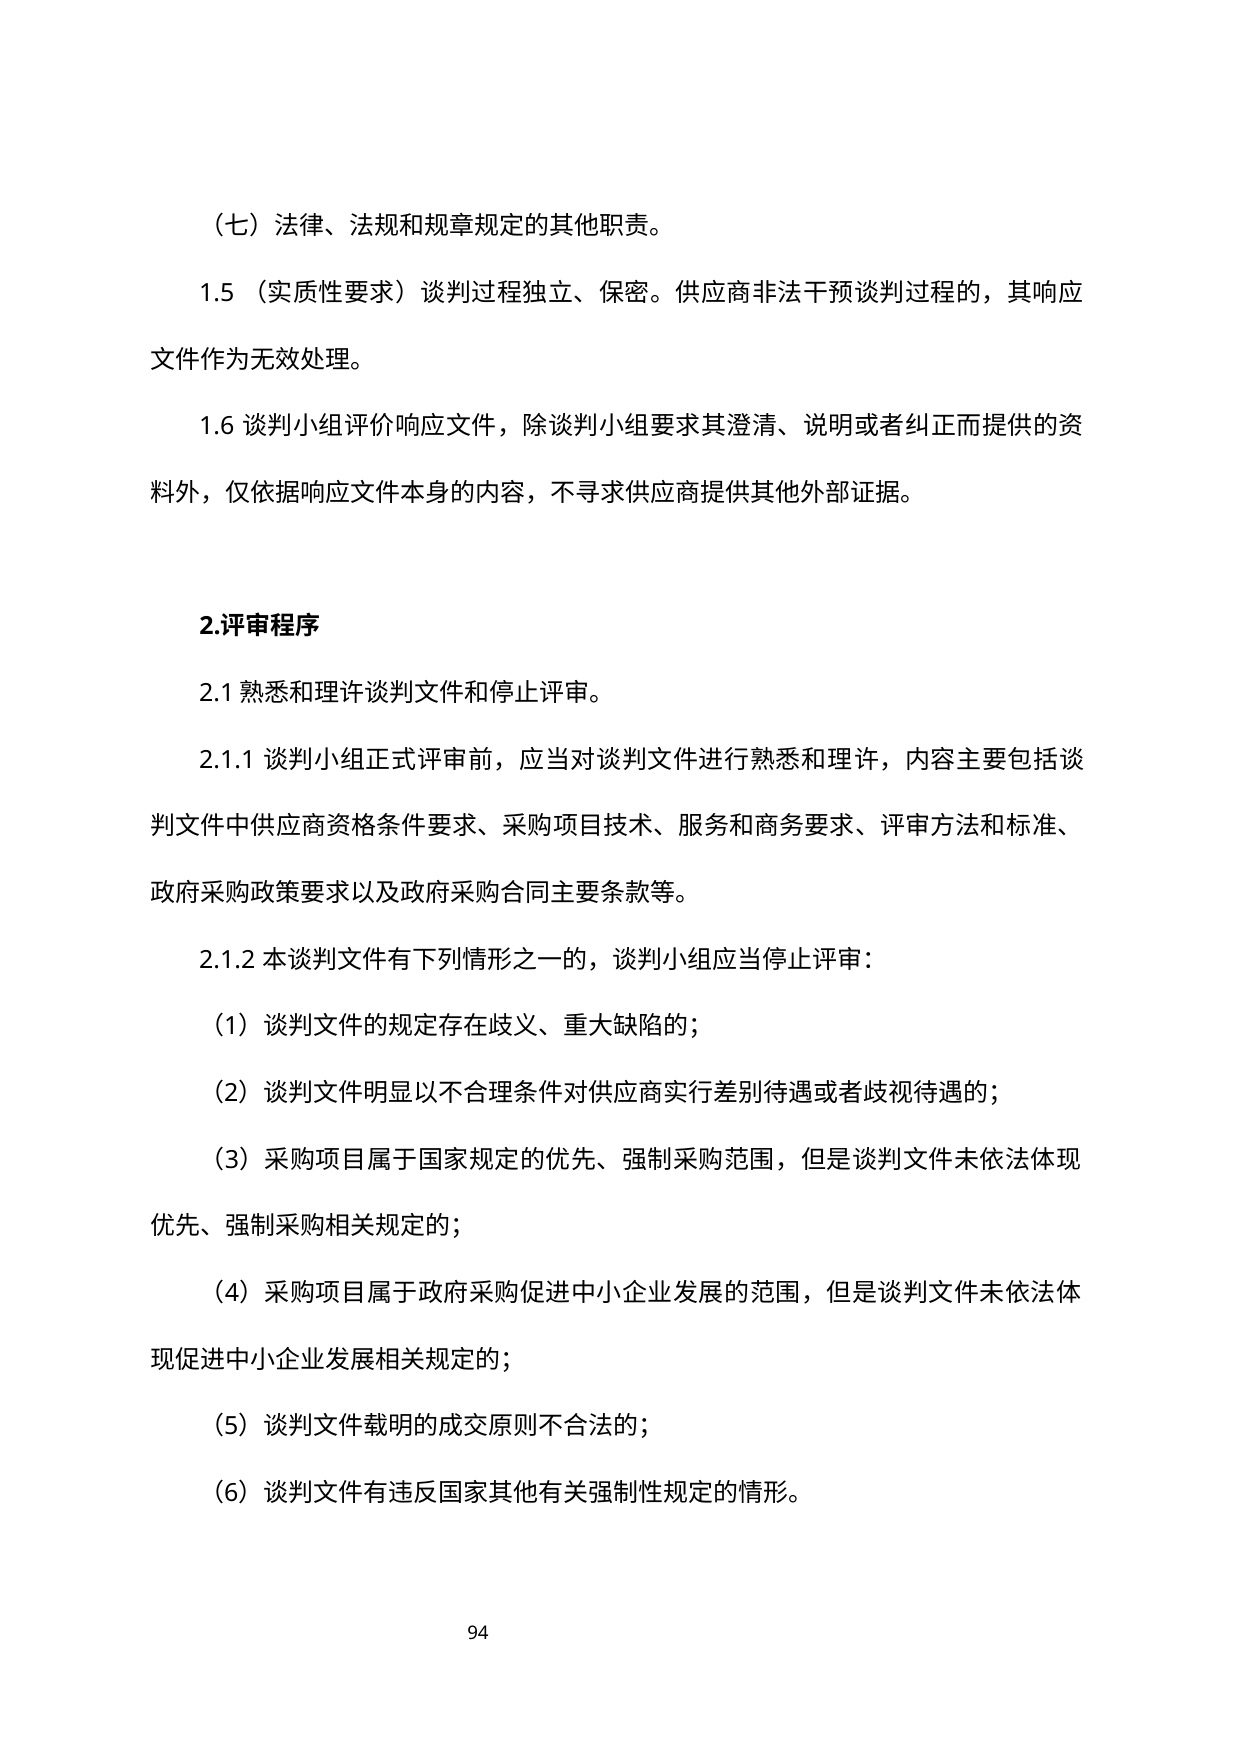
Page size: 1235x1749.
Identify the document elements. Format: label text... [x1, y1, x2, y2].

subtitle 2.1熟悉和理许谈判文件和停止评审。 [150, 657, 1084, 724]
subtitle （3）采购项目属于国家规定的优先、强制采购范围，但是谈判文件未依法体现优先、强制采购相关规定的； [150, 1124, 1084, 1257]
subtitle 2.评审程序 [150, 591, 1084, 657]
subtitle （七）法律、法规和规章规定的其他职责。 [150, 191, 1084, 257]
subtitle （2）谈判文件明显以不合理条件对供应商实行差别待遇或者歧视待遇的； [150, 1057, 1084, 1124]
subtitle 1.5 （实质性要求）谈判过程独立、保密。供应商非法干预谈判过程的，其响应文件作为无效处理。 [150, 257, 1084, 391]
subtitle （4）采购项目属于政府采购促进中小企业发展的范围，但是谈判文件未依法体现促进中小企业发展相关规定的； [150, 1257, 1084, 1391]
subtitle （1）谈判文件的规定存在歧义、重大缺陷的； [150, 991, 1084, 1057]
subtitle 2.1.1 谈判小组正式评审前，应当对谈判文件进行熟悉和理许，内容主要包括谈判文件中供应商资格条件要求、采购项目技术、服务和商务要求、评审方法和标准、政府采购政策要求以及政府采购合同主要条款等。 [150, 724, 1084, 924]
subtitle （6）谈判文件有违反国家其他有关强制性规定的情形。 [150, 1457, 1084, 1524]
subtitle 2.1.2 本谈判文件有下列情形之一的，谈判小组应当停止评审： [150, 924, 1084, 991]
subtitle （5）谈判文件载明的成交原则不合法的； [150, 1391, 1084, 1457]
subtitle 1.6 谈判小组评价响应文件，除谈判小组要求其澄清、说明或者纠正而提供的资料外，仅依据响应文件本身的内容，不寻求供应商提供其他外部证据。 [150, 391, 1084, 524]
